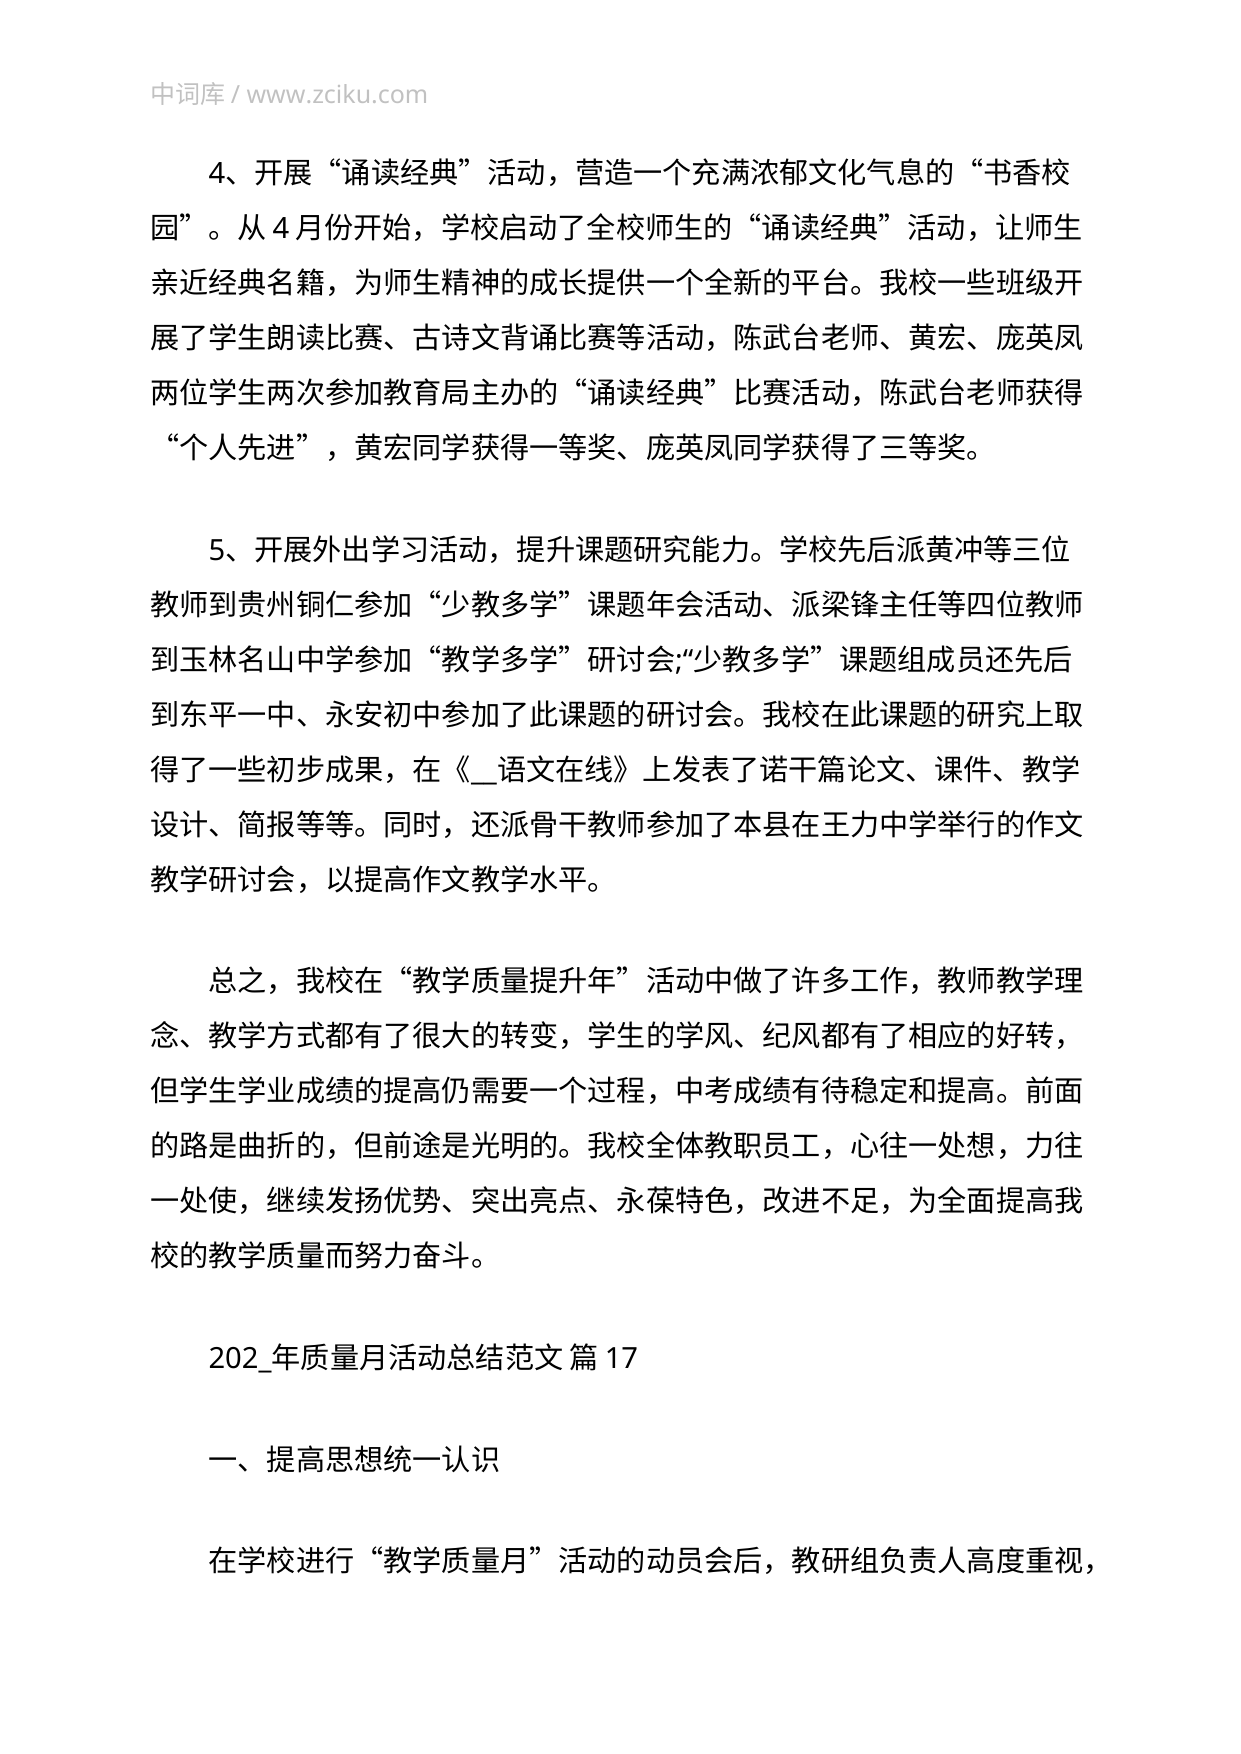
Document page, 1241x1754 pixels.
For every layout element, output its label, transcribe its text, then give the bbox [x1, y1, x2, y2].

text 一、提高思想统一认识 [150, 1436, 1090, 1478]
text 202_年质量月活动总结范文 篇17 [150, 1334, 1090, 1377]
text 总之，我校在“教学质量提升年”活动中做了许多工作，教师教学理念、教学方式都有了很大的转变，学生的学风、纪风都有了相应的好转，但学生学业成绩的提高仍需要一个过程，中考成绩有待稳定和提高。前面的路是曲折的，但前途是光明的。我校全体教职员工，心往一处想，力往一处使，继续发扬优势、突出亮点、永葆特色，改进不足，为全面提高我校的教学质量而努力奋斗。 [150, 958, 1090, 1275]
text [150, 1538, 1090, 1580]
text 4、开展“诵读经典”活动，营造一个充满浓郁文化气息的“书香校园”。从4月份开始，学校启动了全校师生的“诵读经典”活动，让师生亲近经典名籍，为师生精神的成长提供一个全新的平台。我校一些班级开展了学生朗读比赛、古诗文背诵比赛等活动，陈武台老师、黄宏、庞英凤两位学生两次参加教育局主办的“诵读经典”比赛活动，陈武台老师获得“个人先进”，黄宏同学获得一等奖、庞英凤同学获得了三等奖。 [150, 150, 1090, 467]
text 5、开展外出学习活动，提升课题研究能力。学校先后派黄冲等三位教师到贵州铜仁参加“少教多学”课题年会活动、派梁锋主任等四位教师到玉林名山中学参加“教学多学”研讨会;“少教多学”课题组成员还先后到东平一中、永安初中参加了此课题的研讨会。我校在此课题的研究上取得了一些初步成果，在《__语文在线》上发表了诺干篇论文、课件、教学设计、简报等等。同时，还派骨干教师参加了本县在王力中学举行的作文教学研讨会，以提高作文教学水平。 [150, 526, 1090, 898]
